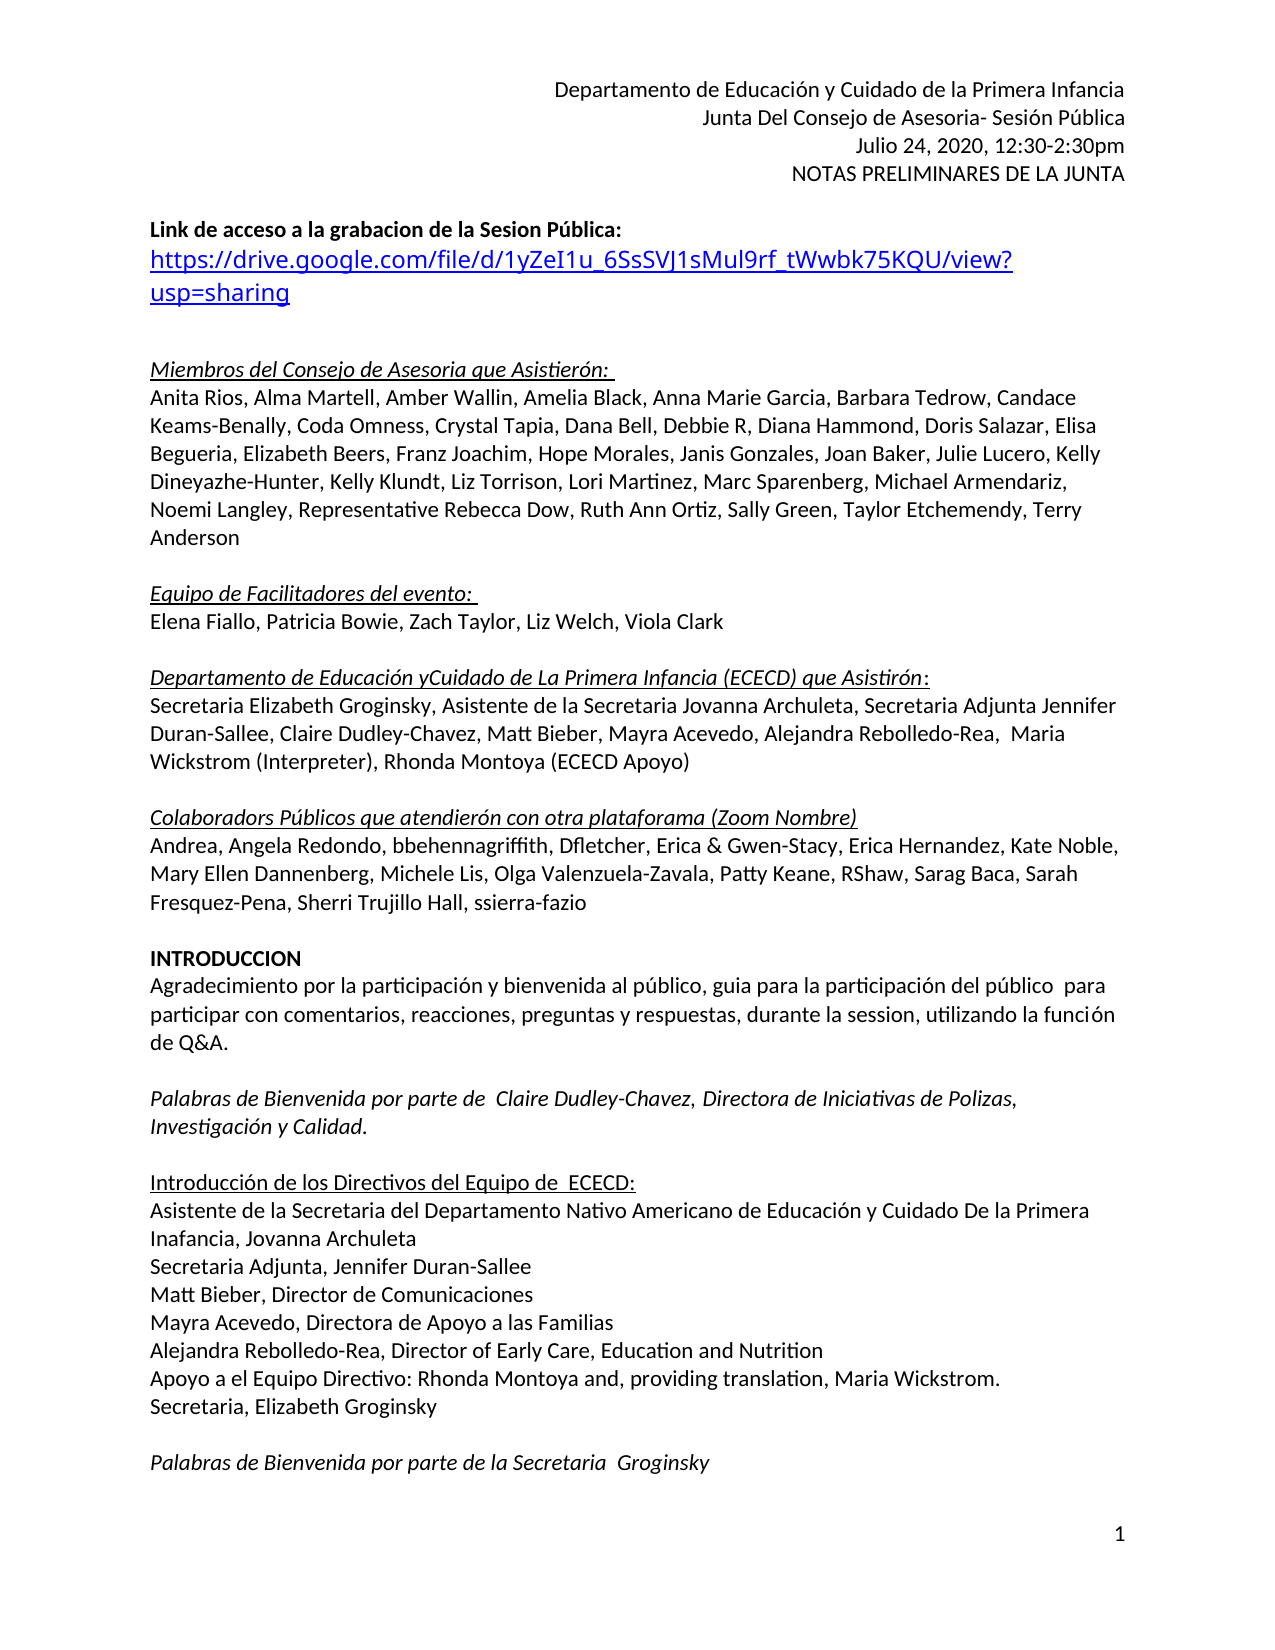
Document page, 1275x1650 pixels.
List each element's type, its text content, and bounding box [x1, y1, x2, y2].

text Departamento de Educación yCuidado de La Primera Infancia (ECECD) que Asistirón: [150, 663, 1125, 691]
text Palabras de Bienvenida por parte de Claire Dudley-Chavez, Directora de Iniciativas de Polizas, Investigación y Calidad. [150, 1084, 1125, 1140]
text Secretaria Adjunta, Jennifer Duran-Sallee [150, 1252, 1125, 1280]
text Colaboradors Públicos que atendierón con otra plataforama (Zoom Nombre) [150, 803, 1125, 832]
text Alejandra Rebolledo-Rea, Director of Early Care, Education and Nutrition [150, 1336, 1125, 1364]
text Asistente de la Secretaria del Departamento Nativo Americano de Educación y Cuidado De la Primera Inafancia, Jovanna Archuleta [150, 1196, 1125, 1252]
text Secretaria, Elizabeth Groginsky [150, 1392, 1125, 1420]
text Miembros del Consejo de Asesoria que Asistierón: [150, 355, 1125, 383]
text Agradecimiento por la participación y bienvenida al público, guia para la participación del público para participar con comentarios, reacciones, preguntas y respuestas, durante la session, utilizando la función de Q&A. [150, 972, 1125, 1056]
text Apoyo a el Equipo Directivo: Rhonda Montoya and, providing translation, Maria Wickstrom. [150, 1364, 1125, 1392]
text Secretaria Elizabeth Groginsky, Asistente de la Secretaria Jovanna Archuleta, Secretaria Adjunta Jennifer Duran-Sallee, Claire Dudley-Chavez, Matt Bieber, Mayra Acevedo, Alejandra Rebolledo-Rea, Maria Wickstrom (Interpreter), Rhonda Montoya (ECECD Apoyo) [150, 691, 1125, 776]
text Matt Bieber, Director de Comunicaciones [150, 1280, 1125, 1308]
text INTRODUCCION [150, 944, 1125, 972]
text Mayra Acevedo, Directora de Apoyo a las Familias [150, 1308, 1125, 1336]
text Equipo de Facilitadores del evento: [150, 579, 1125, 607]
text Andrea, Angela Redondo, bbehennagriffith, Dfletcher, Erica & Gwen-Stacy, Erica Hernandez, Kate Noble, Mary Ellen Dannenberg, Michele Lis, Olga Valenzuela-Zavala, Patty Keane, RShaw, Sarag Baca, Sarah Fresquez-Pena, Sherri Trujillo Hall, ssierra-fazio [150, 832, 1125, 916]
text Palabras de Bienvenida por parte de la Secretaria Groginsky [150, 1448, 1125, 1476]
text Elena Fiallo, Patricia Bowie, Zach Taylor, Liz Welch, Viola Clark [150, 607, 1125, 635]
text Anita Rios, Alma Martell, Amber Wallin, Amelia Black, Anna Marie Garcia, Barbara Tedrow, Candace Keams-Benally, Coda Omness, Crystal Tapia, Dana Bell, Debbie R, Diana Hammond, Doris Salazar, Elisa Begueria, Elizabeth Beers, Franz Joachim, Hope Morales, Janis Gonzales, Joan Baker, Julie Lucero, Kelly Dineyazhe-Hunter, Kelly Klundt, Liz Torrison, Lori Martinez, Marc Sparenberg, Michael Armendariz, Noemi Langley, Representative Rebecca Dow, Ruth Ann Ortiz, Sally Green, Taylor Etchemendy, Terry Anderson [150, 383, 1125, 551]
text Introducción de los Directivos del Equipo de ECECD: [150, 1168, 1125, 1196]
text Link de acceso a la grabacion de la Sesion Pública: https://drive.google.com/file/d/1yZeI1u_6SsSVJ1sMul9rf_tWwbk75KQU/view?usp=sharing [150, 215, 1125, 308]
